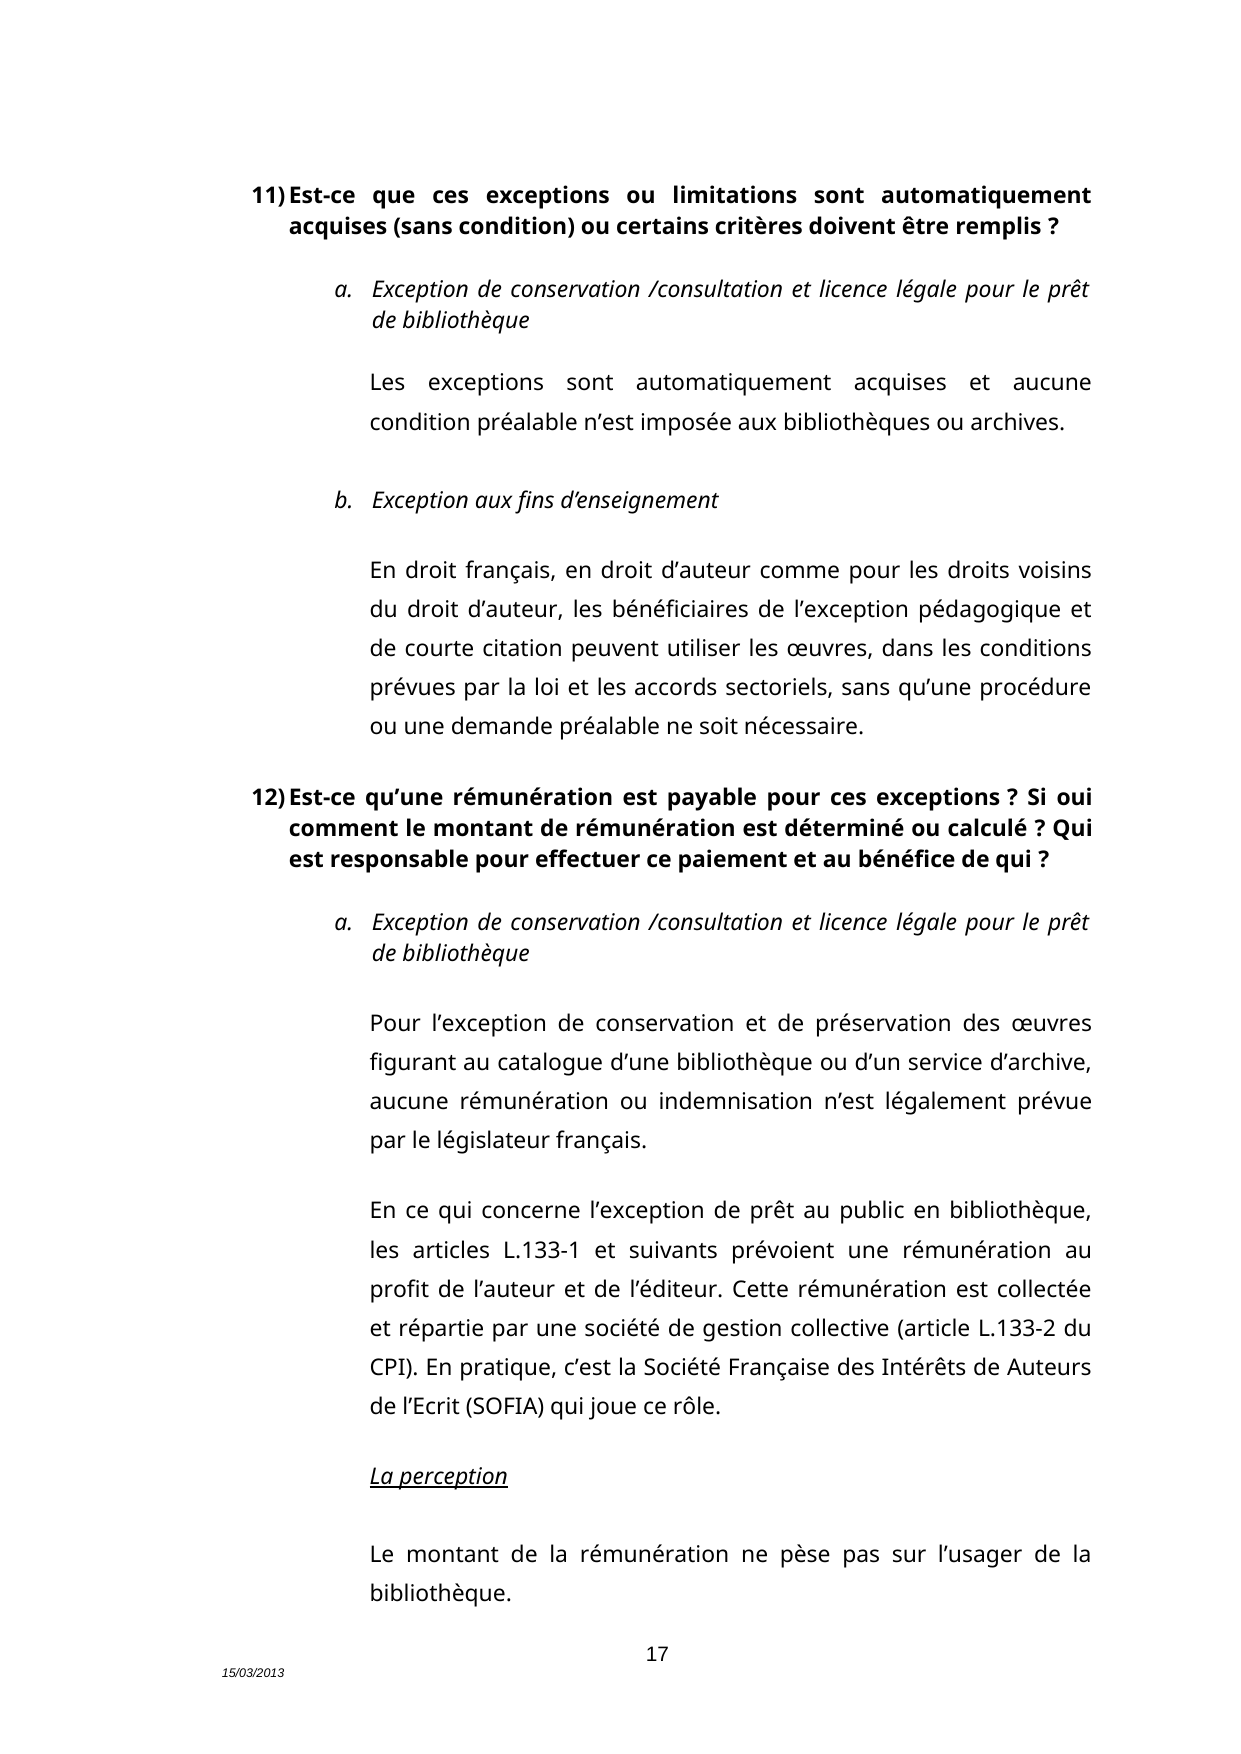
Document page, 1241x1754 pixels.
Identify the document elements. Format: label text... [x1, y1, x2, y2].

list Exception de conservation /consultation et licence légale pour le prêt de bibliothèque [334, 905, 1093, 968]
list Est-ce que ces exceptions ou limitations sont automatiquement acquises (sans condition) ou certains critères doivent être remplis ? [251, 179, 1093, 241]
list Est-ce qu’une rémunération est payable pour ces exceptions ? Si oui comment le montant de rémunération est déterminé ou calculé ? Qui est responsable pour effectuer ce paiement et au bénéfice de qui ? [251, 780, 1093, 874]
text Pour l’exception de conservation et de préservation des œuvres figurant au catalogue d’une bibliothèque ou d’un service d’archive, aucune rémunération ou indemnisation n’est légalement prévue par le législateur français. [369, 1007, 1093, 1155]
text Le montant de la rémunération ne pèse pas sur l’usager de la bibliothèque. [369, 1538, 1093, 1608]
text Les exceptions sont automatiquement acquises et aucune condition préalable n’est imposée aux bibliothèques ou archives. [369, 366, 1093, 437]
text La perception [369, 1460, 1093, 1491]
list Exception de conservation /consultation et licence légale pour le prêt de bibliothèque [334, 273, 1093, 335]
text En droit français, en droit d’auteur comme pour les droits voisins du droit d’auteur, les bénéficiaires de l’exception pédagogique et de courte citation peuvent utiliser les œuvres, dans les conditions prévues par la loi et les accords sectoriels, sans qu’une procédure ou une demande préalable ne soit nécessaire. [369, 554, 1093, 741]
text En ce qui concerne l’exception de prêt au public en bibliothèque, les articles L.133-1 et suivants prévoient une rémunération au profit de l’auteur et de l’éditeur. Cette rémunération est collectée et répartie par une société de gestion collective (article L.133-2 du CPI). En pratique, c’est la Société Française des Intérêts de Auteurs de l’Ecrit (SOFIA) qui joue ce rôle. [369, 1194, 1093, 1421]
list Exception aux fins d’enseignement [334, 483, 1093, 515]
